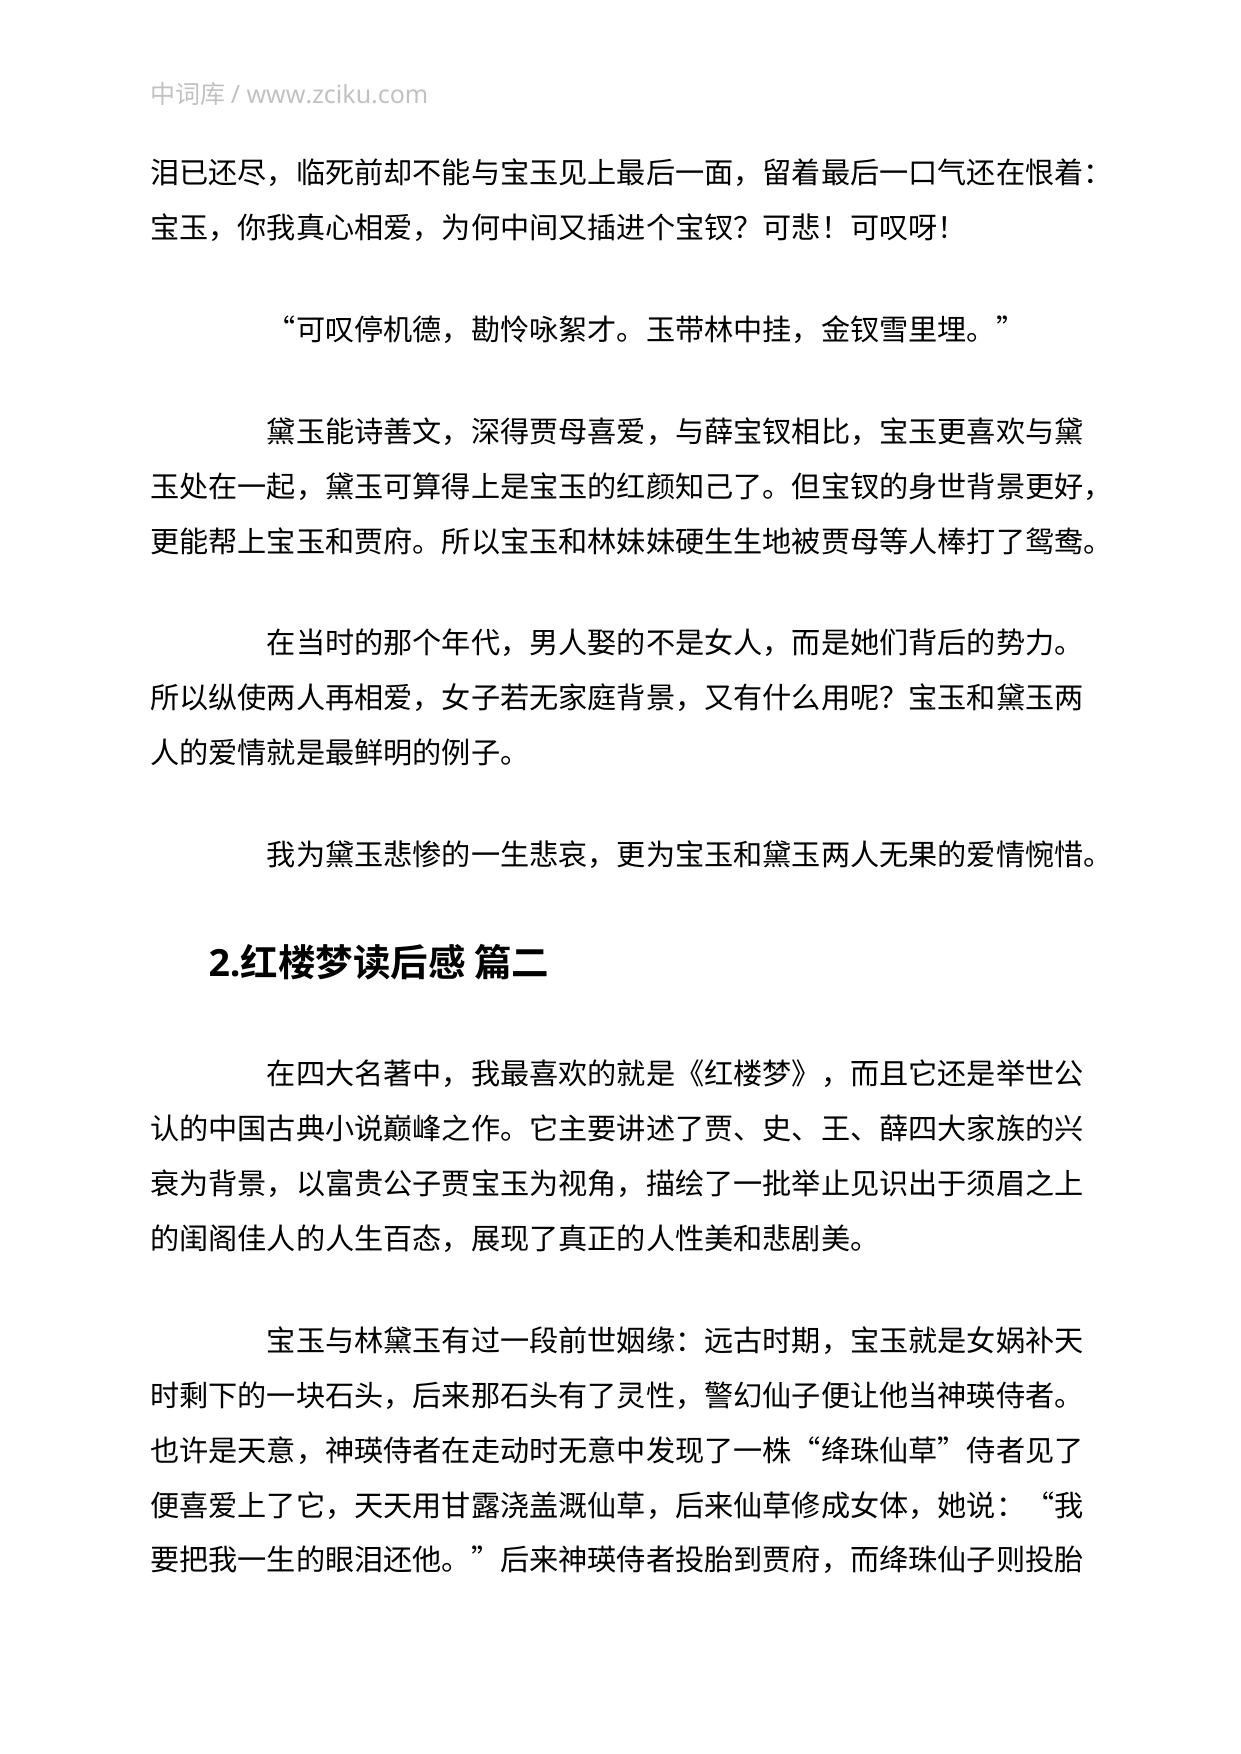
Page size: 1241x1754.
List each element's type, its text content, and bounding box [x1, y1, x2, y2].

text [150, 1317, 1090, 1579]
text 在当时的那个年代，男人娶的不是女人，而是她们背后的势力。所以纵使两人再相爱，女子若无家庭背景，又有什么用呢？宝玉和黛玉两人的爱情就是最鲜明的例子。 [150, 620, 1090, 772]
text 在四大名著中，我最喜欢的就是《红楼梦》，而且它还是举世公认的中国古典小说巅峰之作。它主要讲述了贾、史、王、薛四大家族的兴衰为背景，以富贵公子贾宝玉为视角，描绘了一批举止见识出于须眉之上的闺阁佳人的人生百态，展现了真正的人性美和悲剧美。 [150, 1051, 1090, 1258]
text 黛玉能诗善文，深得贾母喜爱，与薛宝钗相比，宝玉更喜欢与黛玉处在一起，黛玉可算得上是宝玉的红颜知己了。但宝钗的身世背景更好，更能帮上宝玉和贾府。所以宝玉和林妹妹硬生生地被贾母等人棒打了鸳鸯。 [150, 408, 1090, 561]
text 我为黛玉悲惨的一生悲哀，更为宝玉和黛玉两人无果的爱情惋惜。 [150, 832, 1090, 874]
text “可叹停机德，勘怜咏絮才。玉带林中挂，金钗雪里埋。” [150, 307, 1090, 349]
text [150, 150, 1090, 247]
text 2.红楼梦读后感 篇二 [150, 933, 1090, 988]
